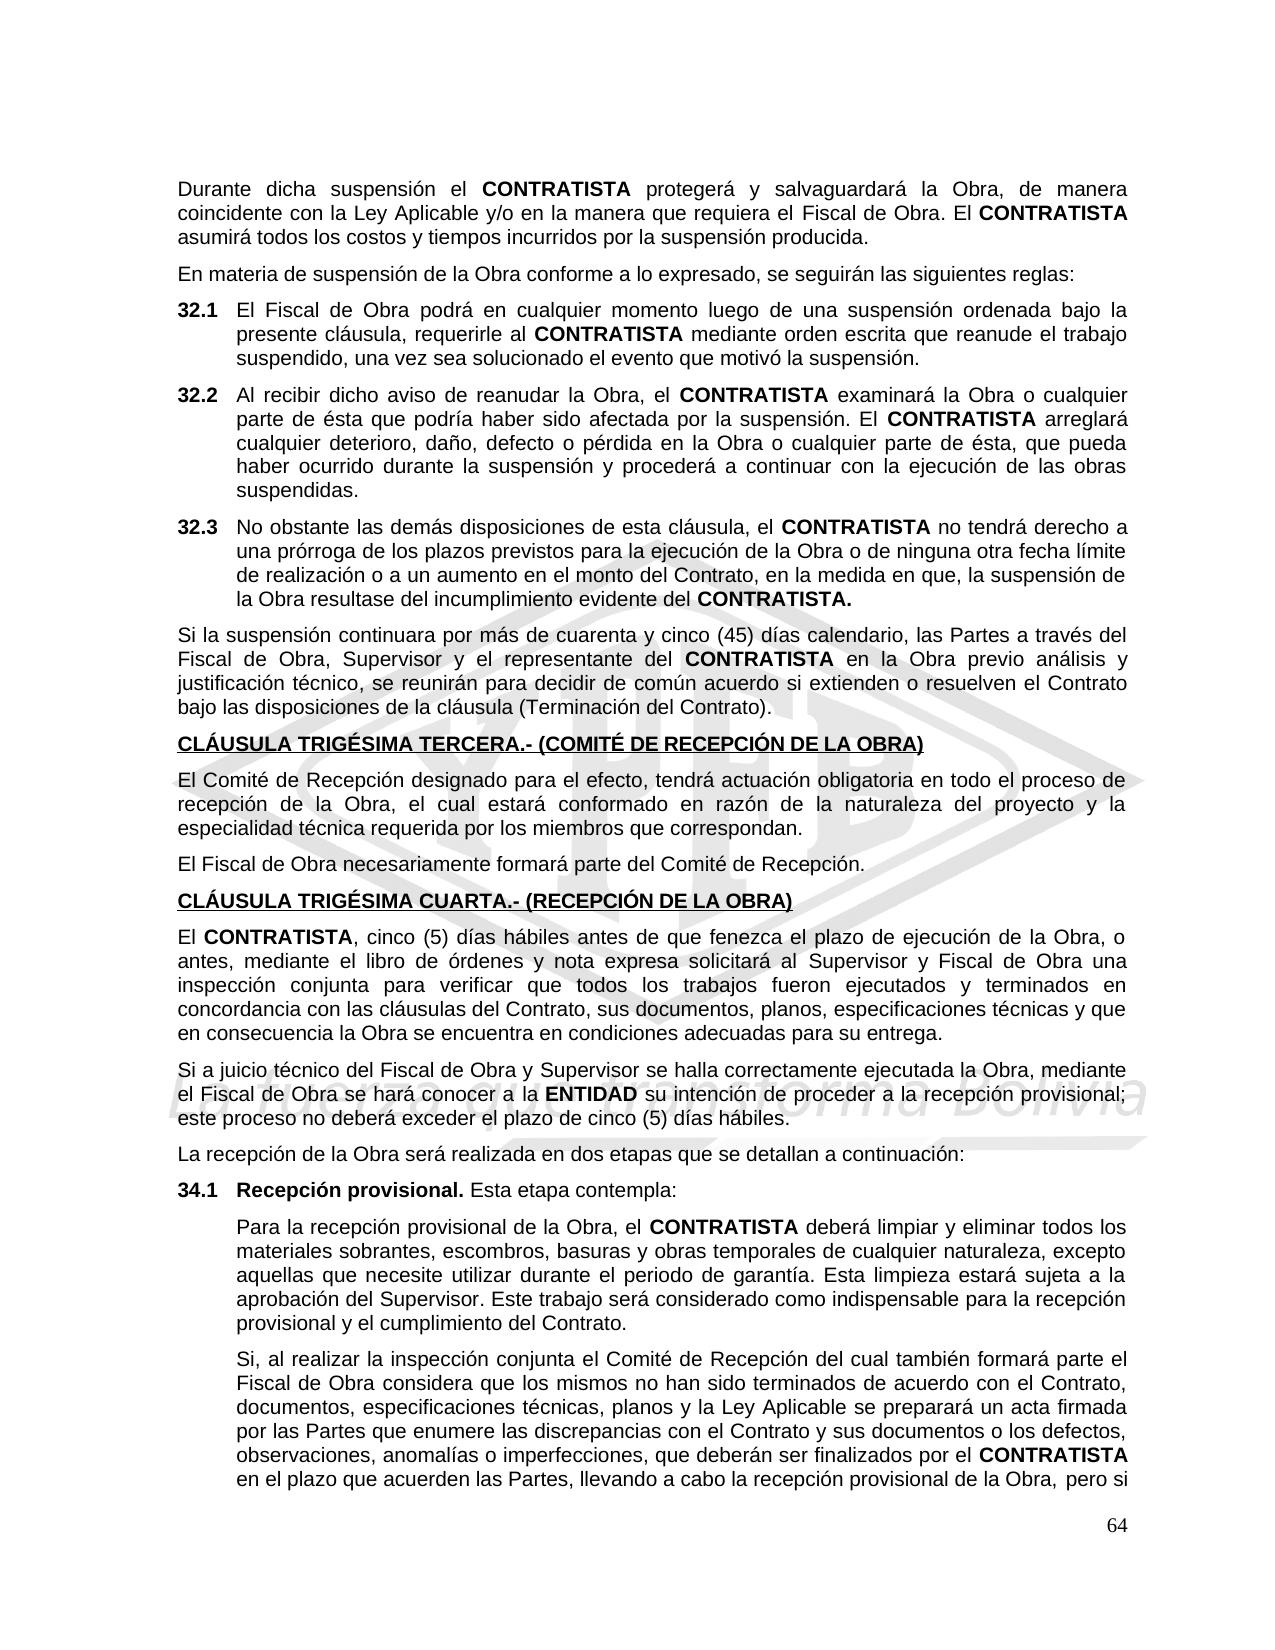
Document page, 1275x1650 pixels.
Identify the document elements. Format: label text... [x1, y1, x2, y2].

text El Fiscal de Obra necesariamente formará parte del Comité de Recepción. [177, 852, 1127, 876]
text La recepción de la Obra será realizada en dos etapas que se detallan a continuación: [177, 1142, 1127, 1166]
text CLÁUSULA TRIGÉSIMA CUARTA.- (RECEPCIÓN DE LA OBRA) [177, 889, 1127, 913]
text Si la suspensión continuara por más de cuarenta y cinco (45) días calendario, las Partes a través del Fiscal de Obra, Supervisor y el representante del CONTRATISTA en la Obra previo análisis y justificación técnico, se reunirán para decidir de común acuerdo si extienden o resuelven el Contrato bajo las disposiciones de la cláusula (Terminación del Contrato). [74, 623, 1128, 719]
text Durante dicha suspensión el CONTRATISTA protegerá y salvaguardará la Obra, de manera coincidente con la Ley Aplicable y/o en la manera que requiera el Fiscal de Obra. El CONTRATISTA asumirá todos los costos y tiempos incurridos por la suspensión producida. [177, 177, 1128, 249]
text Para la recepción provisional de la Obra, el CONTRATISTA deberá limpiar y eliminar todos los materiales sobrantes, escombros, basuras y obras temporales de cualquier naturaleza, excepto aquellas que necesite utilizar durante el periodo de garantía. Esta limpieza estará sujeta a la aprobación del Supervisor. Este trabajo será considerado como indispensable para la recepción provisional y el cumplimiento del Contrato. [236, 1215, 1127, 1334]
text El Comité de Recepción designado para el efecto, tendrá actuación obligatoria en todo el proceso de recepción de la Obra, el cual estará conformado en razón de la naturaleza del proyecto y la especialidad técnica requerida por los miembros que correspondan. [177, 768, 1127, 840]
text El CONTRATISTA, cinco (5) días hábiles antes de que fenezca el plazo de ejecución de la Obra, o antes, mediante el libro de órdenes y nota expresa solicitará al Supervisor y Fiscal de Obra una inspección conjunta para verificar que todos los trabajos fueron ejecutados y terminados en concordancia con las cláusulas del Contrato, sus documentos, planos, especificaciones técnicas y que en consecuencia la Obra se encuentra en condiciones adecuadas para su entrega. [177, 925, 1127, 1045]
list El Fiscal de Obra podrá en cualquier momento luego de una suspensión ordenada bajo la presente cláusula, requerirle al CONTRATISTA mediante orden escrita que reanude el trabajo suspendido, una vez sea solucionado el evento que motivó la suspensión. [177, 298, 1128, 370]
text CLÁUSULA TRIGÉSIMA TERCERA.- (COMITÉ DE RECEPCIÓN DE LA OBRA) [177, 731, 1127, 755]
text En materia de suspensión de la Obra conforme a lo expresado, se seguirán las siguientes reglas: [177, 262, 1127, 286]
list No obstante las demás disposiciones de esta cláusula, el CONTRATISTA no tendrá derecho a una prórroga de los plazos previstos para la ejecución de la Obra o de ninguna otra fecha límite de realización o a un aumento en el monto del Contrato, en la medida en que, la suspensión de la Obra resultase del incumplimiento evidente del CONTRATISTA. [177, 515, 1128, 611]
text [177, 1347, 1128, 1491]
list Al recibir dicho aviso de reanudar la Obra, el CONTRATISTA examinará la Obra o cualquier parte de ésta que podría haber sido afectada por la suspensión. El CONTRATISTA arreglará cualquier deterioro, daño, defecto o pérdida en la Obra o cualquier parte de ésta, que pueda haber ocurrido durante la suspensión y procederá a continuar con la ejecución de las obras suspendidas. [177, 382, 1128, 502]
text 34.1 Recepción provisional. Esta etapa contempla: [177, 1178, 1127, 1202]
text Si a juicio técnico del Fiscal de Obra y Supervisor se halla correctamente ejecutada la Obra, mediante el Fiscal de Obra se hará conocer a la ENTIDAD su intención de proceder a la recepción provisional; este proceso no deberá exceder el plazo de cinco (5) días hábiles. [177, 1057, 1127, 1129]
